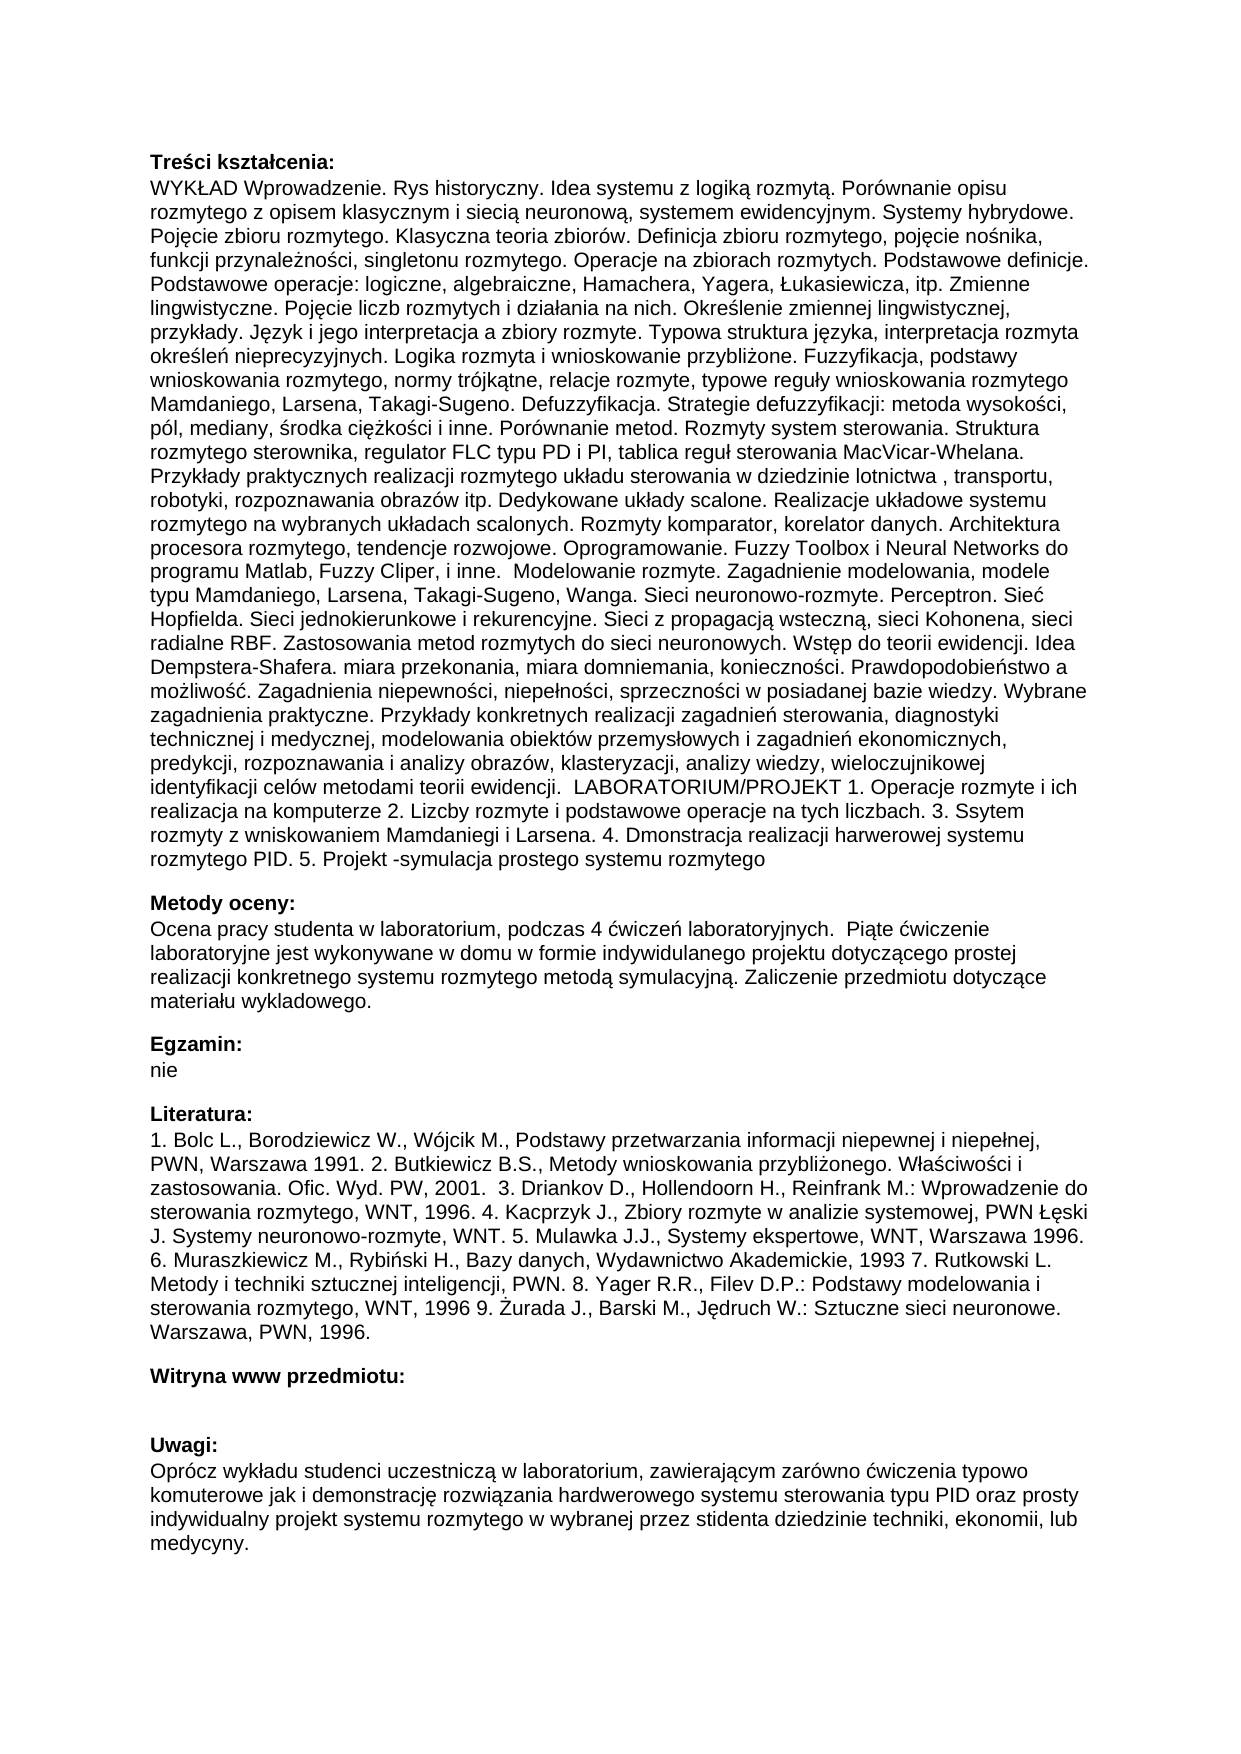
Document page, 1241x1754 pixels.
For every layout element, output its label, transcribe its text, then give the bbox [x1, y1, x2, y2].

text Literatura: [150, 1102, 1090, 1126]
text Witryna www przedmiotu: [150, 1363, 1090, 1387]
text Oprócz wykładu studenci uczestniczą w laboratorium, zawierającym zarówno ćwiczenia typowo komuterowe jak i demonstrację rozwiązania hardwerowego systemu sterowania typu PID oraz prosty indywidualny projekt systemu rozmytego w wybranej przez stidenta dziedzinie techniki, ekonomii, lub medycyny. [150, 1459, 1090, 1555]
text WYKŁAD Wprowadzenie. Rys historyczny. Idea systemu z logiką rozmytą. Porównanie opisu rozmytego z opisem klasycznym i siecią neuronową, systemem ewidencyjnym. Systemy hybrydowe. Pojęcie zbioru rozmytego. Klasyczna teoria zbiorów. Definicja zbioru rozmytego, pojęcie nośnika, funkcji przynależności, singletonu rozmytego. Operacje na zbiorach rozmytych. Podstawowe definicje. Podstawowe operacje: logiczne, algebraiczne, Hamachera, Yagera, Łukasiewicza, itp. Zmienne lingwistyczne. Pojęcie liczb rozmytych i działania na nich. Określenie zmiennej lingwistycznej, przykłady. Język i jego interpretacja a zbiory rozmyte. Typowa struktura języka, interpretacja rozmyta określeń nieprecyzyjnych. Logika rozmyta i wnioskowanie przybliżone. Fuzzyfikacja, podstawy wnioskowania rozmytego, normy trójkątne, relacje rozmyte, typowe reguły wnioskowania rozmytego Mamdaniego, Larsena, Takagi-Sugeno. Defuzzyfikacja. Strategie defuzzyfikacji: metoda wysokości, pól, mediany, środka ciężkości i inne. Porównanie metod. Rozmyty system sterowania. Struktura rozmytego sterownika, regulator FLC typu PD i PI, tablica reguł sterowania MacVicar-Whelana. Przykłady praktycznych realizacji rozmytego układu sterowania w dziedzinie lotnictwa , transportu, robotyki, rozpoznawania obrazów itp. Dedykowane układy scalone. Realizacje układowe systemu rozmytego na wybranych układach scalonych. Rozmyty komparator, korelator danych. Architektura procesora rozmytego, tendencje rozwojowe. Oprogramowanie. Fuzzy Toolbox i Neural Networks do programu Matlab, Fuzzy Cliper, i inne. Modelowanie rozmyte. Zagadnienie modelowania, modele typu Mamdaniego, Larsena, Takagi-Sugeno, Wanga. Sieci neuronowo-rozmyte. Perceptron. Sieć Hopfielda. Sieci jednokierunkowe i rekurencyjne. Sieci z propagacją wsteczną, sieci Kohonena, sieci radialne RBF. Zastosowania metod rozmytych do sieci neuronowych. Wstęp do teorii ewidencji. Idea Dempstera-Shafera. miara przekonania, miara domniemania, konieczności. Prawdopodobieństwo a możliwość. Zagadnienia niepewności, niepełności, sprzeczności w posiadanej bazie wiedzy. Wybrane zagadnienia praktyczne. Przykłady konkretnych realizacji zagadnień sterowania, diagnostyki technicznej i medycznej, modelowania obiektów przemysłowych i zagadnień ekonomicznych, predykcji, rozpoznawania i analizy obrazów, klasteryzacji, analizy wiedzy, wieloczujnikowej identyfikacji celów metodami teorii ewidencji. LABORATORIUM/PROJEKT 1. Operacje rozmyte i ich realizacja na komputerze 2. Lizcby rozmyte i podstawowe operacje na tych liczbach. 3. Ssytem rozmyty z wniskowaniem Mamdaniegi i Larsena. 4. Dmonstracja realizacji harwerowej systemu rozmytego PID. 5. Projekt -symulacja prostego systemu rozmytego [150, 176, 1090, 871]
text 1. Bolc L., Borodziewicz W., Wójcik M., Podstawy przetwarzania informacji niepewnej i niepełnej, PWN, Warszawa 1991. 2. Butkiewicz B.S., Metody wnioskowania przybliżonego. Właściwości i zastosowania. Ofic. Wyd. PW, 2001. 3. Driankov D., Hollendoorn H., Reinfrank M.: Wprowadzenie do sterowania rozmytego, WNT, 1996. 4. Kacprzyk J., Zbiory rozmyte w analizie systemowej, PWN Łęski J. Systemy neuronowo-rozmyte, WNT. 5. Mulawka J.J., Systemy ekspertowe, WNT, Warszawa 1996. 6. Muraszkiewicz M., Rybiński H., Bazy danych, Wydawnictwo Akademickie, 1993 7. Rutkowski L. Metody i techniki sztucznej inteligencji, PWN. 8. Yager R.R., Filev D.P.: Podstawy modelowania i sterowania rozmytego, WNT, 1996 9. Żurada J., Barski M., Jędruch W.: Sztuczne sieci neuronowe. Warszawa, PWN, 1996. [150, 1128, 1090, 1344]
text Uwagi: [150, 1433, 1090, 1457]
text Egzamin: [150, 1032, 1090, 1056]
text Metody oceny: [150, 891, 1090, 914]
text Ocena pracy studenta w laboratorium, podczas 4 ćwiczeń laboratoryjnych. Piąte ćwiczenie laboratoryjne jest wykonywane w domu w formie indywidulanego projektu dotyczącego prostej realizacji konkretnego systemu rozmytego metodą symulacyjną. Zaliczenie przedmiotu dotyczące materiału wykladowego. [150, 917, 1090, 1012]
text nie [150, 1058, 1090, 1082]
text Treści kształcenia: [150, 150, 1090, 174]
